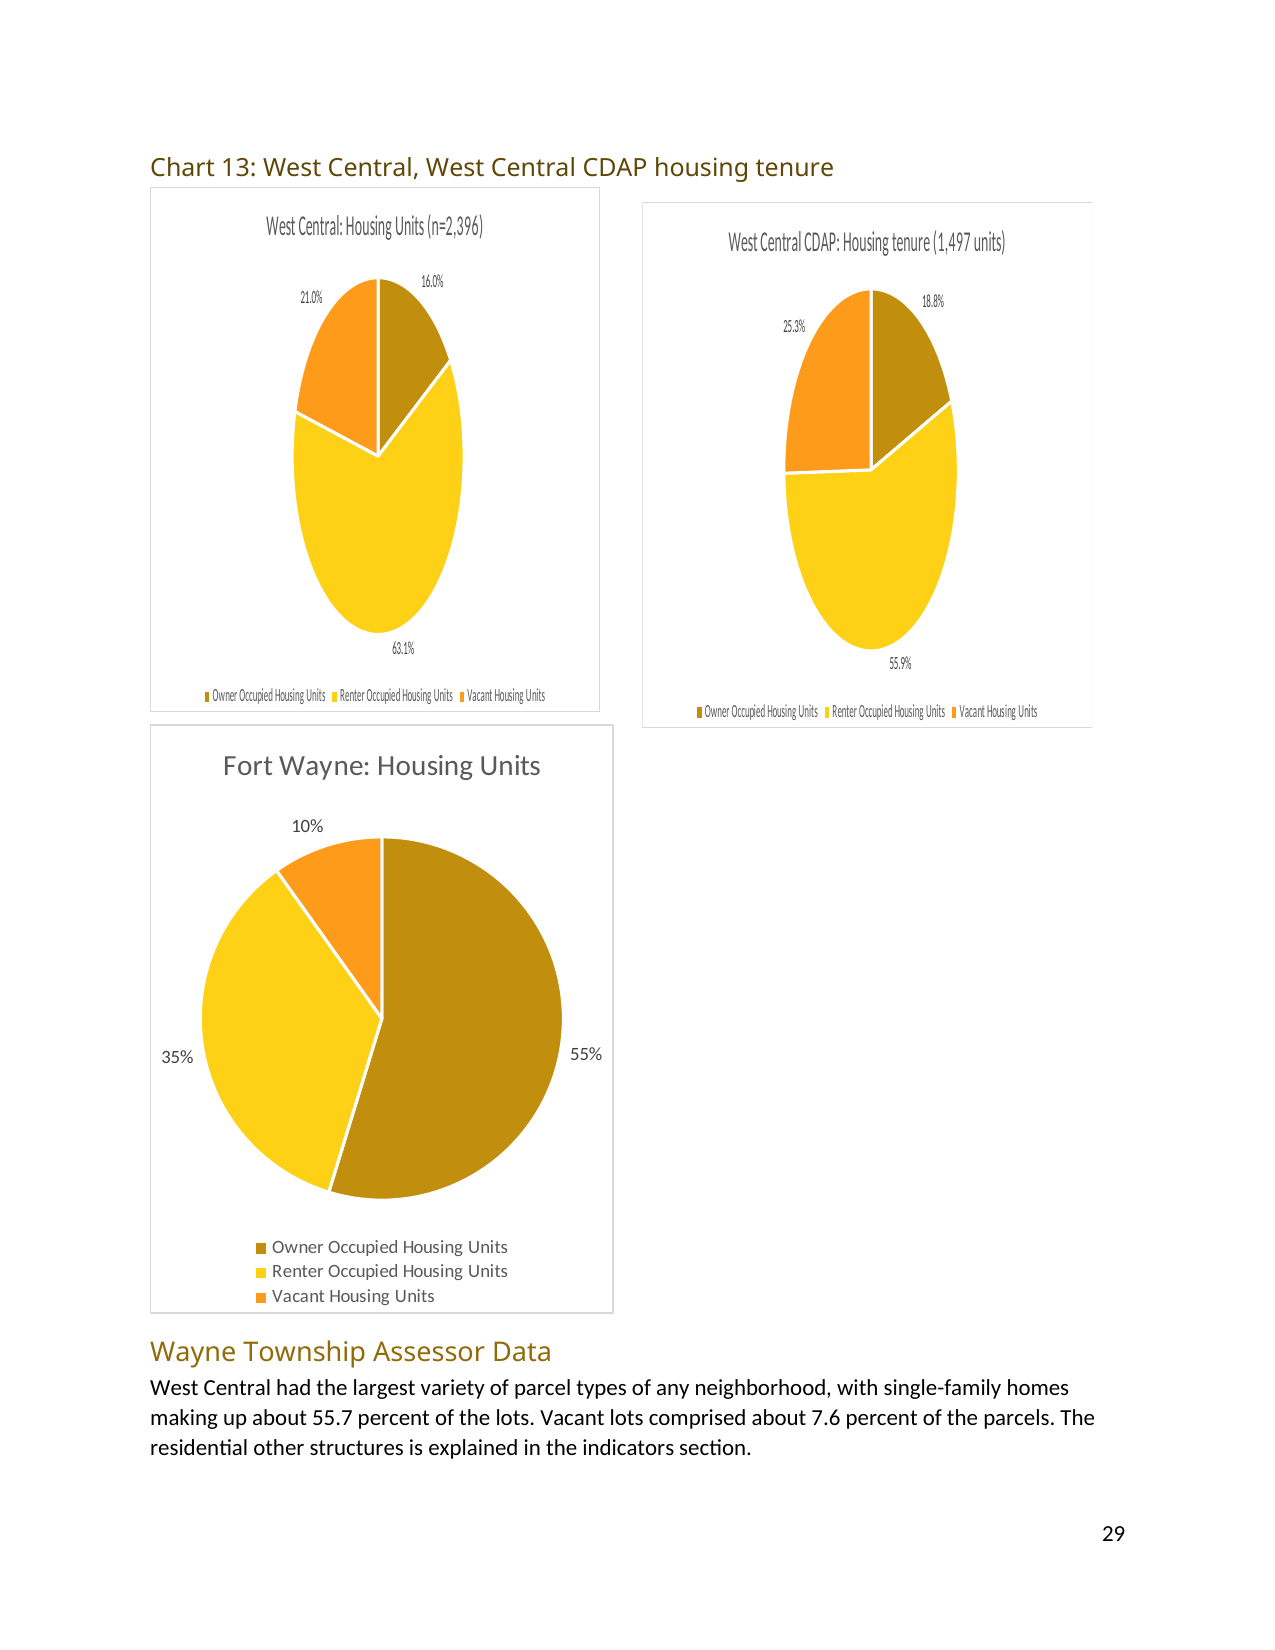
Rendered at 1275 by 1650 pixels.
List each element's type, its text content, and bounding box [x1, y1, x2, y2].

subtitle Wayne Township Assessor Data [150, 1333, 1125, 1370]
subtitle Chart 13: West Central, West Central CDAP housing tenure [150, 150, 1125, 184]
text West Central had the largest variety of parcel types of any neighborhood, with single-family homes making up about 55.7 percent of the lots. Vacant lots comprised about 7.6 percent of the parcels. The residential other structures is explained in the indicators section. [150, 1373, 1125, 1461]
